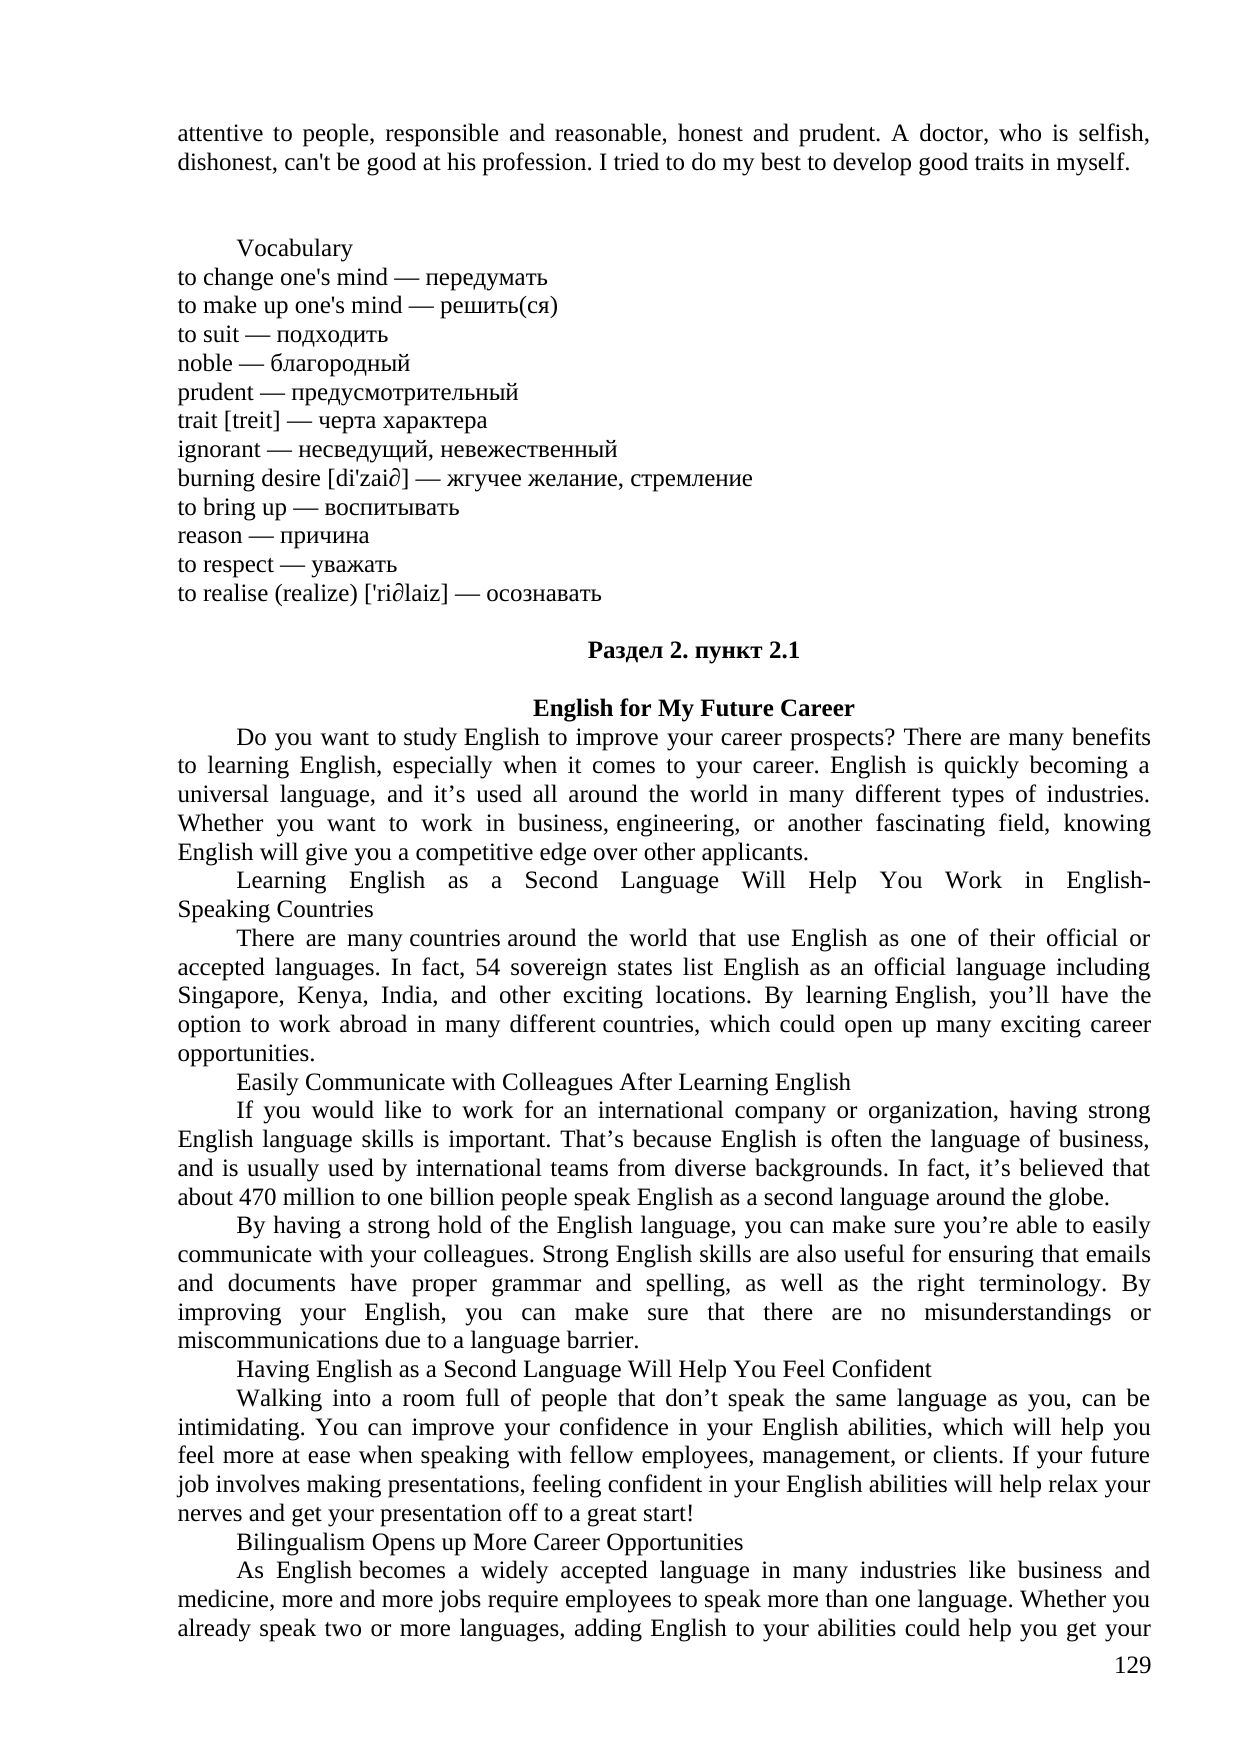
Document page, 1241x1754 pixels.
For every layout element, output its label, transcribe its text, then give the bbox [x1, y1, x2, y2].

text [177, 118, 1152, 176]
text English for My Future Career [177, 693, 1152, 722]
text Having English as a Second Language Will Help You Feel Confident [177, 1354, 1152, 1383]
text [177, 1556, 1152, 1642]
text Раздел 2. пункт 2.1 [177, 636, 1152, 664]
text Learning English as a Second Language Will Help You Work in English-Speaking Countries [177, 866, 1152, 923]
text Walking into a room full of people that don’t speak the same language as you, can be intimidating. You can improve your confidence in your English abilities, which will help you feel more at ease when speaking with fellow employees, management, or clients. If your future job involves making presentations, feeling confident in your English abilities will help relax your nerves and get your presentation off to a great start! [177, 1383, 1152, 1527]
text If you would like to work for an international company or organization, having strong English language skills is important. That’s because English is often the language of business, and is usually used by international teams from diverse backgrounds. In fact, it’s believed that about 470 million to one billion people speak English as a second language around the globe. [177, 1096, 1152, 1211]
text Easily Communicate with Colleagues After Learning English [177, 1067, 1152, 1096]
text to change one's mind — передумать to make up one's mind — решить(ся) to suit — подходить noble — благородный prudent — предусмотрительный trait [treit] — черта характера ignorant — несведущий, невежественный burning desire [di'zai∂] — жгучее желание, стремление to bring up — воспитывать reason — причина to respect — уважать to realise (realize) ['ri∂laiz] — осознавать [177, 262, 1152, 607]
text There are many countries around the world that use English as one of their official or accepted languages. In fact, 54 sovereign states list English as an official language including Singapore, Kenya, India, and other exciting locations. By learning English, you’ll have the option to work abroad in many different countries, which could open up many exciting career opportunities. [177, 923, 1152, 1067]
text Vocabulary [177, 233, 1152, 262]
text Do you want to study English to improve your career prospects? There are many benefits to learning English, especially when it comes to your career. English is quickly becoming a universal language, and it’s used all around the world in many different types of industries. Whether you want to work in business, engineering, or another fascinating field, knowing English will give you a competitive edge over other applicants. [177, 722, 1152, 866]
text Bilingualism Opens up More Career Opportunities [177, 1527, 1152, 1556]
text By having a strong hold of the English language, you can make sure you’re able to easily communicate with your colleagues. Strong English skills are also useful for ensuring that emails and documents have proper grammar and spelling, as well as the right terminology. By improving your English, you can make sure that there are no misunderstandings or miscommunications due to a language barrier. [177, 1211, 1152, 1354]
